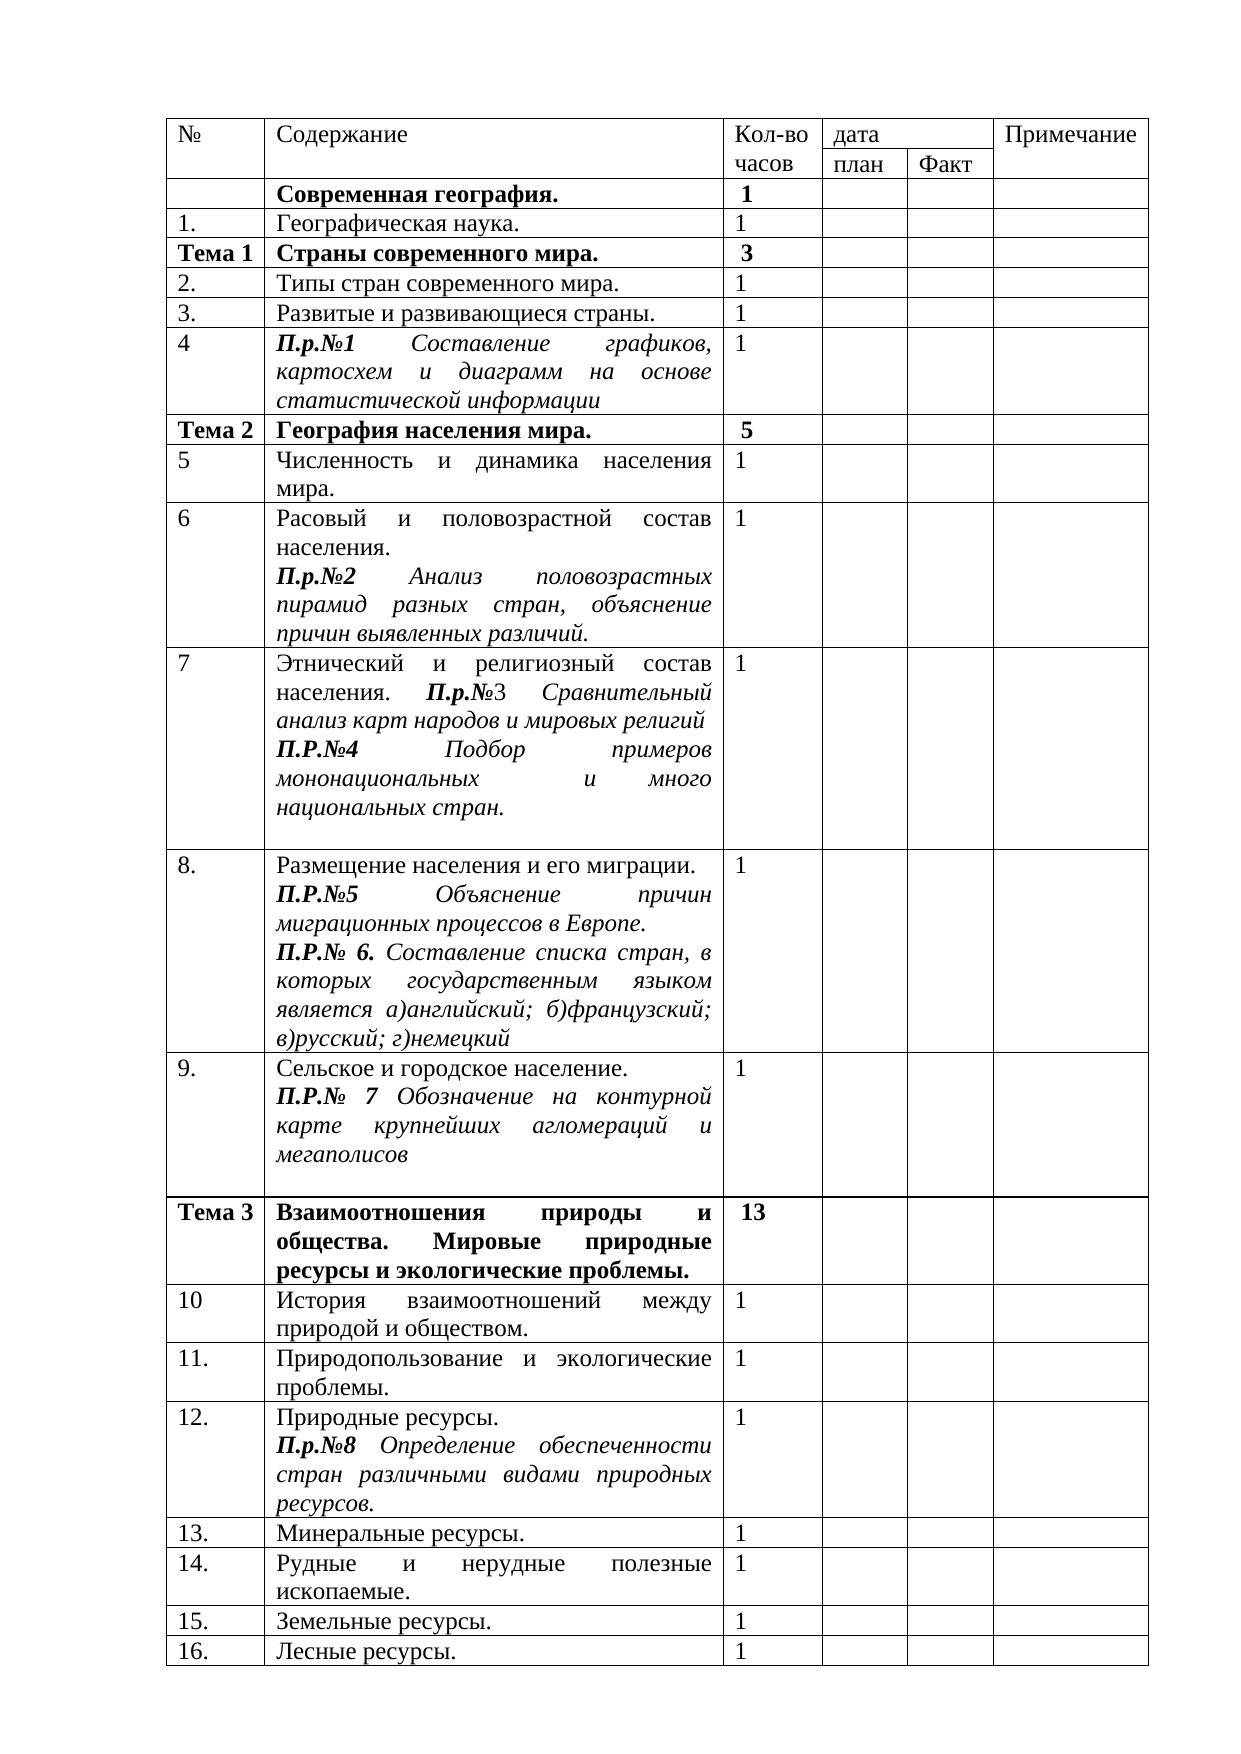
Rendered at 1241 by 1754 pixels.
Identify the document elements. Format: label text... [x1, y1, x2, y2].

table_cell [823, 1285, 907, 1342]
table_cell 1 [724, 209, 822, 237]
table_cell 1 [724, 850, 822, 1052]
table_cell [823, 1198, 907, 1284]
table_cell [994, 415, 1148, 444]
table_cell [823, 328, 907, 414]
table_cell 1 [724, 268, 822, 297]
table_cell 4 [167, 328, 264, 414]
table_cell [823, 1606, 907, 1635]
table_cell [823, 1548, 907, 1605]
table_cell 15. [167, 1606, 264, 1635]
table_cell [994, 268, 1148, 297]
table_cell 1 [724, 1548, 822, 1605]
table_cell Тема 1 [167, 238, 264, 267]
table_cell 8. [167, 850, 264, 1052]
table_cell [823, 503, 907, 647]
table_cell 3. [167, 298, 264, 327]
table_cell 13 [724, 1198, 822, 1284]
table_cell [908, 415, 993, 444]
table_cell 11. [167, 1343, 264, 1401]
table_cell Тема 3 [167, 1198, 264, 1284]
table_cell Расовый и половозрастной состав населения. П.р.№2 Анализ половозрастных пирамид разных стран, объяснение причин выявленных различий. [265, 503, 723, 647]
table_cell 1 [724, 1636, 822, 1665]
table_cell [994, 1402, 1148, 1517]
table_cell [994, 1548, 1148, 1605]
table_cell 13. [167, 1518, 264, 1547]
table_cell Географическая наука. [265, 209, 723, 237]
table_cell [823, 209, 907, 237]
table_header Содержание [265, 119, 723, 178]
table_cell Взаимоотношения природы и общества. Мировые природные ресурсы и экологические проблемы. [265, 1198, 723, 1284]
table_cell Типы стран современного мира. [265, 268, 723, 297]
table_cell план [823, 149, 907, 178]
table_cell [908, 648, 993, 849]
table_cell [994, 1343, 1148, 1401]
table_cell [908, 503, 993, 647]
table_cell 5 [167, 445, 264, 502]
table_cell 1 [724, 1606, 822, 1635]
table_cell [994, 1285, 1148, 1342]
table_cell Факт [908, 149, 993, 178]
table_cell [994, 298, 1148, 327]
table_cell 1 [724, 328, 822, 414]
table_cell [823, 179, 907, 207]
table_cell [823, 445, 907, 502]
table_cell [994, 1518, 1148, 1547]
table_header № [167, 119, 264, 178]
table_cell 5 [724, 415, 822, 444]
table_cell [823, 415, 907, 444]
table_cell [908, 268, 993, 297]
table_cell Тема 2 [167, 415, 264, 444]
table_cell Минеральные ресурсы. [265, 1518, 723, 1547]
table_cell [823, 298, 907, 327]
table_cell Природопользование и экологические проблемы. [265, 1343, 723, 1401]
table_cell [908, 298, 993, 327]
table_cell [908, 1343, 993, 1401]
table_cell [994, 648, 1148, 849]
table_cell [994, 1606, 1148, 1635]
table_cell [994, 328, 1148, 414]
table_header Примечание [994, 119, 1148, 178]
table_cell [823, 238, 907, 267]
table_cell 1. [167, 209, 264, 237]
table_cell [994, 209, 1148, 237]
table_cell [823, 1343, 907, 1401]
table_cell [167, 179, 264, 207]
table_cell [823, 850, 907, 1052]
table_cell Численность и динамика населения мира. [265, 445, 723, 502]
table_cell П.р.№1 Составление графиков, картосхем и диаграмм на основе статистической информации [265, 328, 723, 414]
table_cell [823, 1636, 907, 1665]
table_cell 3 [724, 238, 822, 267]
table_cell Природные ресурсы. П.р.№8 Определение обеспеченности стран различными видами природных ресурсов. [265, 1402, 723, 1517]
table_cell 1 [724, 1402, 822, 1517]
table_cell Рудные и нерудные полезные ископаемые. [265, 1548, 723, 1605]
table_cell [823, 1053, 907, 1196]
table_cell 10 [167, 1285, 264, 1342]
table_cell Размещение населения и его миграции. П.Р.№5 Объяснение причин миграционных процессов в Европе. П.Р.№ 6. Составление списка стран, в которых государственным языком является а)английский; б)французский; в)русский; г)немецкий [265, 850, 723, 1052]
table_cell 1 [724, 298, 822, 327]
table_cell [908, 179, 993, 207]
table_cell Страны современного мира. [265, 238, 723, 267]
table_cell [908, 328, 993, 414]
table_cell 1 [724, 1285, 822, 1342]
table_cell Развитые и развивающиеся страны. [265, 298, 723, 327]
table_cell [908, 445, 993, 502]
table_cell [994, 1053, 1148, 1196]
table_cell Сельское и городское население. П.Р.№ 7 Обозначение на контурной карте крупнейших агломераций и мегаполисов [265, 1053, 723, 1196]
table_cell 1 [724, 648, 822, 849]
table_cell Земельные ресурсы. [265, 1606, 723, 1635]
table_cell 16. [167, 1636, 264, 1665]
table_cell [908, 209, 993, 237]
table_cell [994, 503, 1148, 647]
table_cell Современная география. [265, 179, 723, 207]
table_cell [908, 1053, 993, 1196]
table_cell 2. [167, 268, 264, 297]
table_cell Этнический и религиозный состав населения. П.р.№3 Сравнительный анализ карт народов и мировых религий П.Р.№4 Подбор примеров мононациональных и много национальных стран. [265, 648, 723, 849]
table_cell [994, 445, 1148, 502]
table_cell [908, 1548, 993, 1605]
table_cell 7 [167, 648, 264, 849]
table_cell [908, 850, 993, 1052]
table_cell История взаимоотношений между природой и обществом. [265, 1285, 723, 1342]
table_cell [994, 238, 1148, 267]
table_cell [823, 268, 907, 297]
table_cell География населения мира. [265, 415, 723, 444]
table_cell [908, 1606, 993, 1635]
table_cell 14. [167, 1548, 264, 1605]
table_cell [994, 1636, 1148, 1665]
table_cell [994, 1198, 1148, 1284]
table_cell [908, 238, 993, 267]
table_cell 1 [724, 1053, 822, 1196]
table_cell 1 [724, 445, 822, 502]
table_header дата [823, 119, 993, 148]
table_cell [994, 179, 1148, 207]
table_cell 12. [167, 1402, 264, 1517]
table_cell [908, 1402, 993, 1517]
table_cell [908, 1518, 993, 1547]
table_cell 1 [724, 179, 822, 207]
table_cell Лесные ресурсы. [265, 1636, 723, 1665]
table_cell 6 [167, 503, 264, 647]
table_cell [908, 1636, 993, 1665]
table_cell [908, 1285, 993, 1342]
table_cell 1 [724, 503, 822, 647]
table_cell [823, 648, 907, 849]
table_cell [823, 1518, 907, 1547]
table_cell [823, 1402, 907, 1517]
table_cell [908, 1198, 993, 1284]
table_cell 9. [167, 1053, 264, 1196]
table_header Кол-во часов [724, 119, 822, 178]
table_cell 1 [724, 1343, 822, 1401]
table_cell [994, 850, 1148, 1052]
table_cell 1 [724, 1518, 822, 1547]
